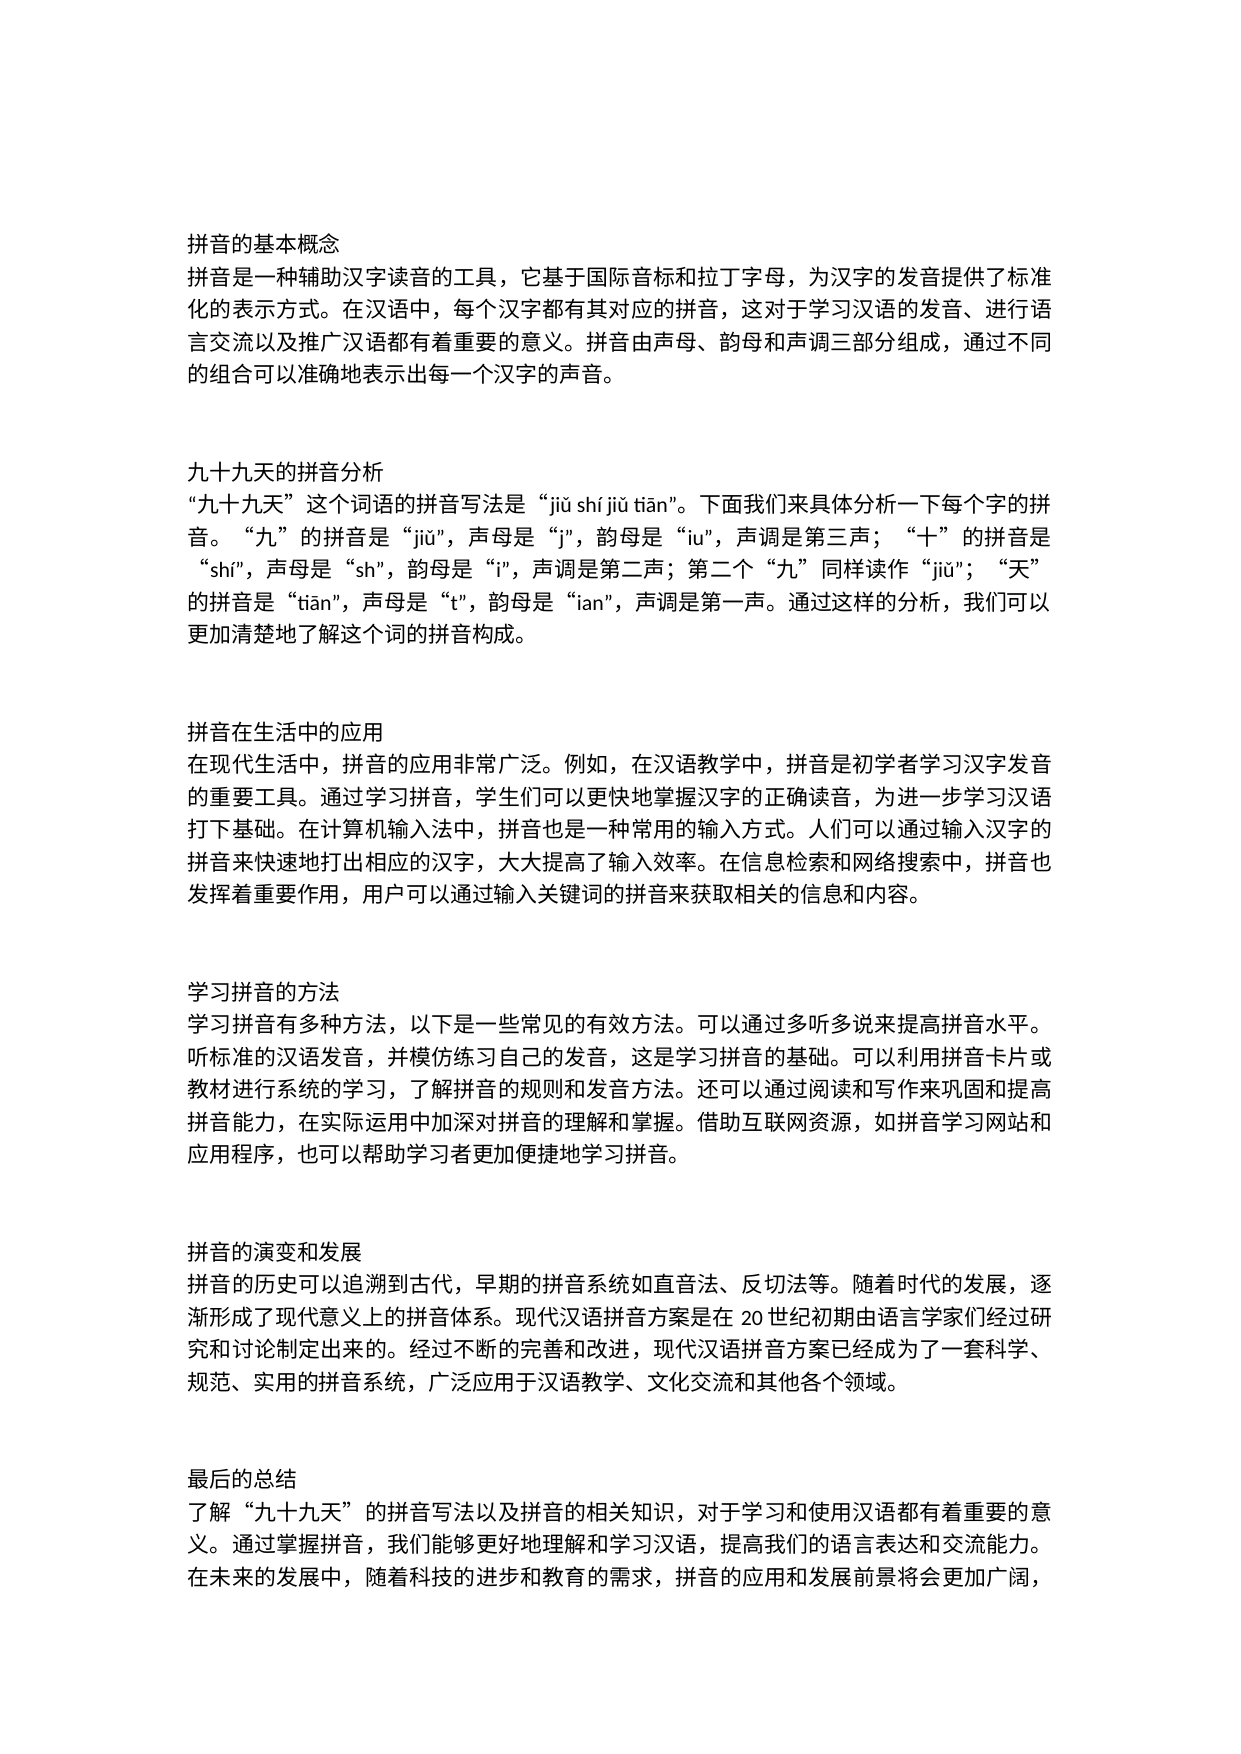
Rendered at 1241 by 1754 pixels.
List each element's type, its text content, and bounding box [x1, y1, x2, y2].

text 最后的总结 [187, 1462, 1053, 1494]
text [187, 1494, 1053, 1592]
text 学习拼音有多种方法，以下是一些常见的有效方法。可以通过多听多说来提高拼音水平。听标准的汉语发音，并模仿练习自己的发音，这是学习拼音的基础。可以利用拼音卡片或教材进行系统的学习，了解拼音的规则和发音方法。还可以通过阅读和写作来巩固和提高拼音能力，在实际运用中加深对拼音的理解和掌握。借助互联网资源，如拼音学习网站和应用程序，也可以帮助学习者更加便捷地学习拼音。 [187, 1007, 1053, 1169]
text 拼音的历史可以追溯到古代，早期的拼音系统如直音法、反切法等。随着时代的发展，逐渐形成了现代意义上的拼音体系。现代汉语拼音方案是在 20 世纪初期由语言学家们经过研究和讨论制定出来的。经过不断的完善和改进，现代汉语拼音方案已经成为了一套科学、规范、实用的拼音系统，广泛应用于汉语教学、文化交流和其他各个领域。 [187, 1267, 1053, 1397]
text 拼音的基本概念 [187, 227, 1053, 259]
text 拼音在生活中的应用 [187, 714, 1053, 747]
text 在现代生活中，拼音的应用非常广泛。例如，在汉语教学中，拼音是初学者学习汉字发音的重要工具。通过学习拼音，学生们可以更快地掌握汉字的正确读音，为进一步学习汉语打下基础。在计算机输入法中，拼音也是一种常用的输入方式。人们可以通过输入汉字的拼音来快速地打出相应的汉字，大大提高了输入效率。在信息检索和网络搜索中，拼音也发挥着重要作用，用户可以通过输入关键词的拼音来获取相关的信息和内容。 [187, 747, 1053, 909]
text “九十九天”这个词语的拼音写法是“jiǔ shí jiǔ tiān”。下面我们来具体分析一下每个字的拼音。“九”的拼音是“jiǔ”，声母是“j”，韵母是“iu”，声调是第三声；“十”的拼音是“shí”，声母是“sh”，韵母是“i”，声调是第二声；第二个“九”同样读作“jiǔ”；“天”的拼音是“tiān”，声母是“t”，韵母是“ian”，声调是第一声。通过这样的分析，我们可以更加清楚地了解这个词的拼音构成。 [187, 487, 1053, 649]
text 九十九天的拼音分析 [187, 454, 1053, 487]
text 学习拼音的方法 [187, 974, 1053, 1007]
text 拼音是一种辅助汉字读音的工具，它基于国际音标和拉丁字母，为汉字的发音提供了标准化的表示方式。在汉语中，每个汉字都有其对应的拼音，这对于学习汉语的发音、进行语言交流以及推广汉语都有着重要的意义。拼音由声母、韵母和声调三部分组成，通过不同的组合可以准确地表示出每一个汉字的声音。 [187, 259, 1053, 389]
text 拼音的演变和发展 [187, 1234, 1053, 1267]
